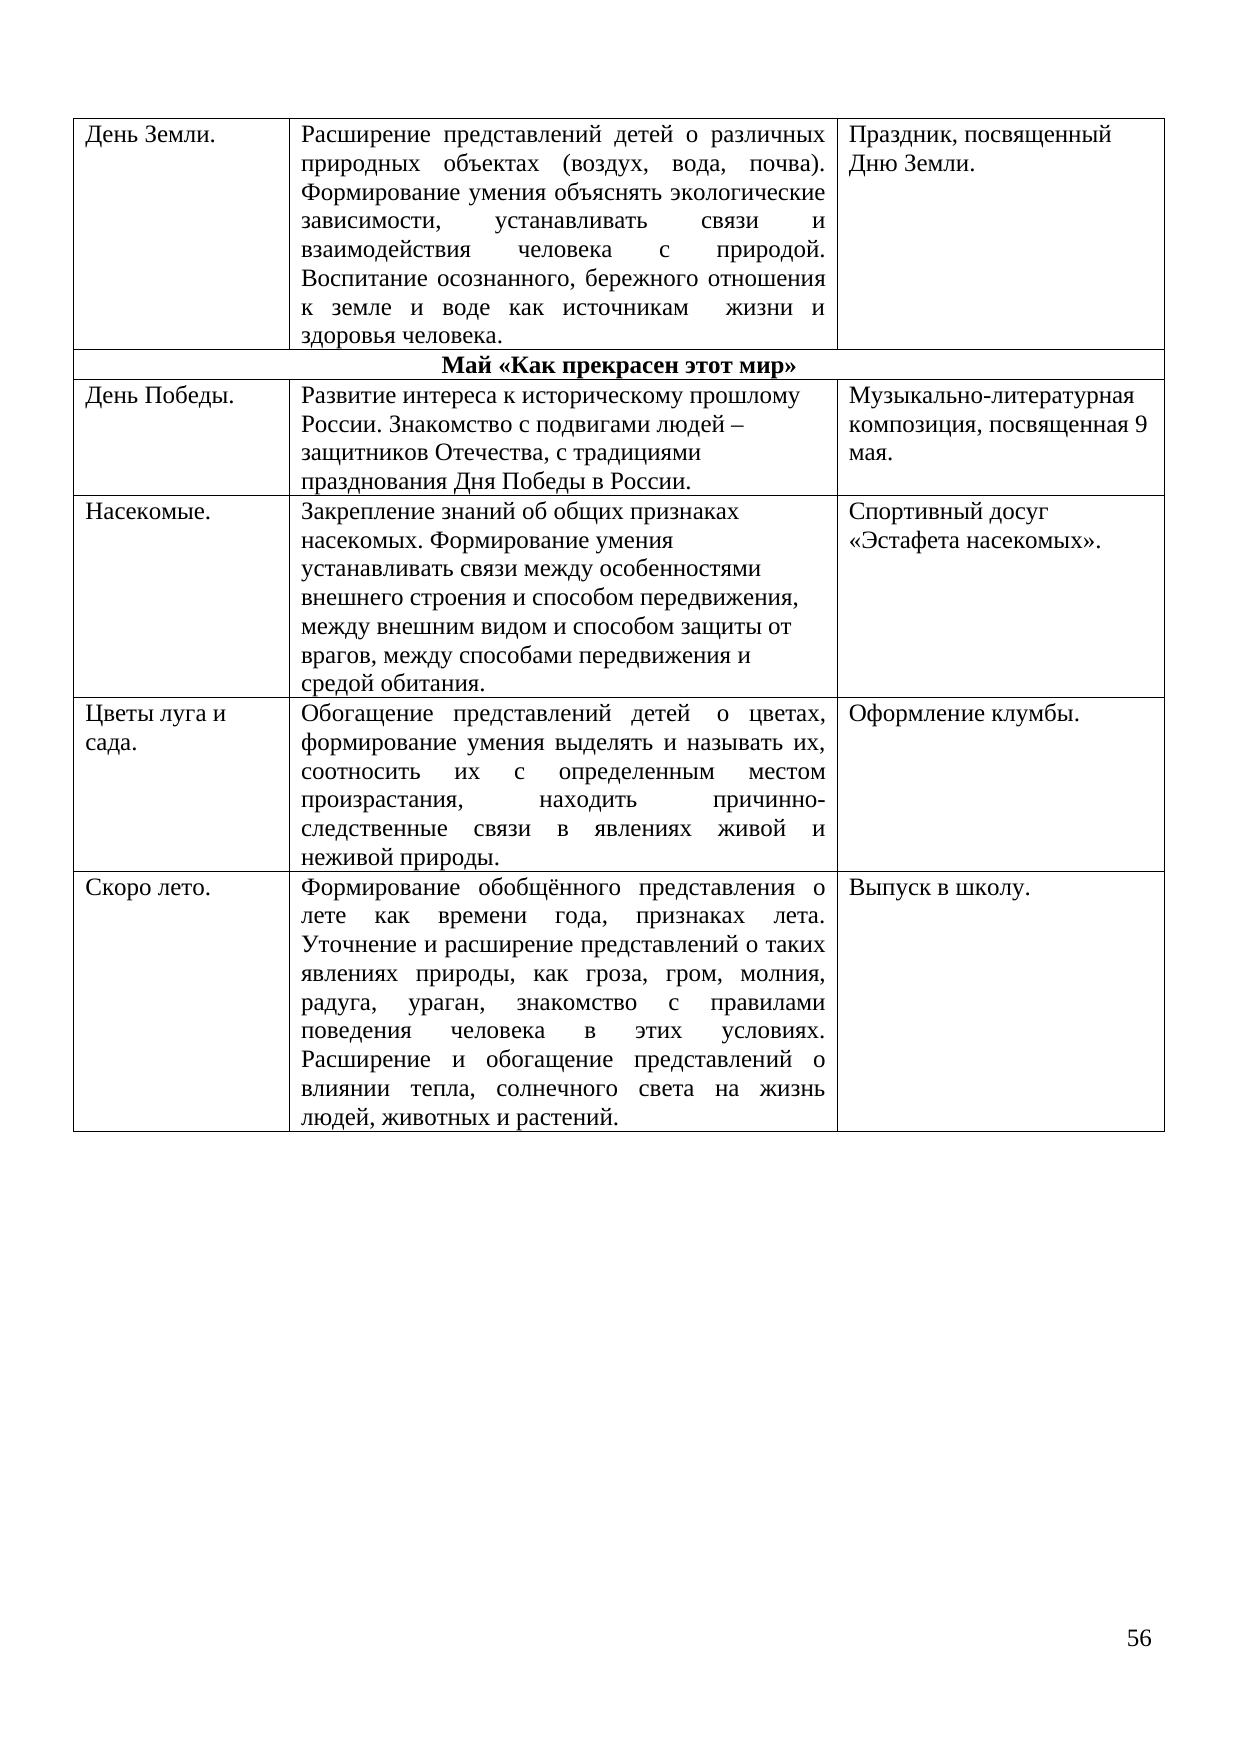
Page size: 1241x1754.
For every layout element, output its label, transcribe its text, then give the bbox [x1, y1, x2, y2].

table_cell Скоро лето. [74, 872, 289, 1131]
table_cell День Земли. [74, 119, 289, 349]
table_cell Май «Как прекрасен этот мир» [74, 350, 1164, 379]
table_cell Спортивный досуг «Эстафета насекомых». [838, 496, 1164, 697]
table_cell Обогащение представлений детей о цветах, формирование умения выделять и называть их, соотносить их с определенным местом произрастания, находить причинно- следственные связи в явлениях живой и неживой природы. [290, 698, 837, 871]
table_cell Расширение представлений детей о различных природных объектах (воздух, вода, почва). Формирование умения объяснять экологические зависимости, устанавливать связи и взаимодействия человека с природой. Воспитание осознанного, бережного отношения к земле и воде как источникам жизни и здоровья человека. [290, 119, 837, 349]
table_cell Музыкально-литературная композиция, посвященная 9 мая. [838, 380, 1164, 495]
table_cell Развитие интереса к историческому прошлому России. Знакомство с подвигами людей – защитников Отечества, с традициями празднования Дня Победы в России. [290, 380, 837, 495]
table_cell Оформление клумбы. [838, 698, 1164, 871]
table_cell Насекомые. [74, 496, 289, 697]
table_cell Формирование обобщённого представления о лете как времени года, признаках лета. Уточнение и расширение представлений о таких явлениях природы, как гроза, гром, молния, радуга, ураган, знакомство с правилами поведения человека в этих условиях. Расширение и обогащение представлений о влиянии тепла, солнечного света на жизнь людей, животных и растений. [290, 872, 837, 1131]
table_cell Выпуск в школу. [838, 872, 1164, 1131]
table_cell Закрепление знаний об общих признаках насекомых. Формирование умения устанавливать связи между особенностями внешнего строения и способом передвижения, между внешним видом и способом защиты от врагов, между способами передвижения и средой обитания. [290, 496, 837, 697]
table_cell Цветы луга и сада. [74, 698, 289, 871]
table_cell День Победы. [74, 380, 289, 495]
table_cell Праздник, посвященный Дню Земли. [838, 119, 1164, 349]
